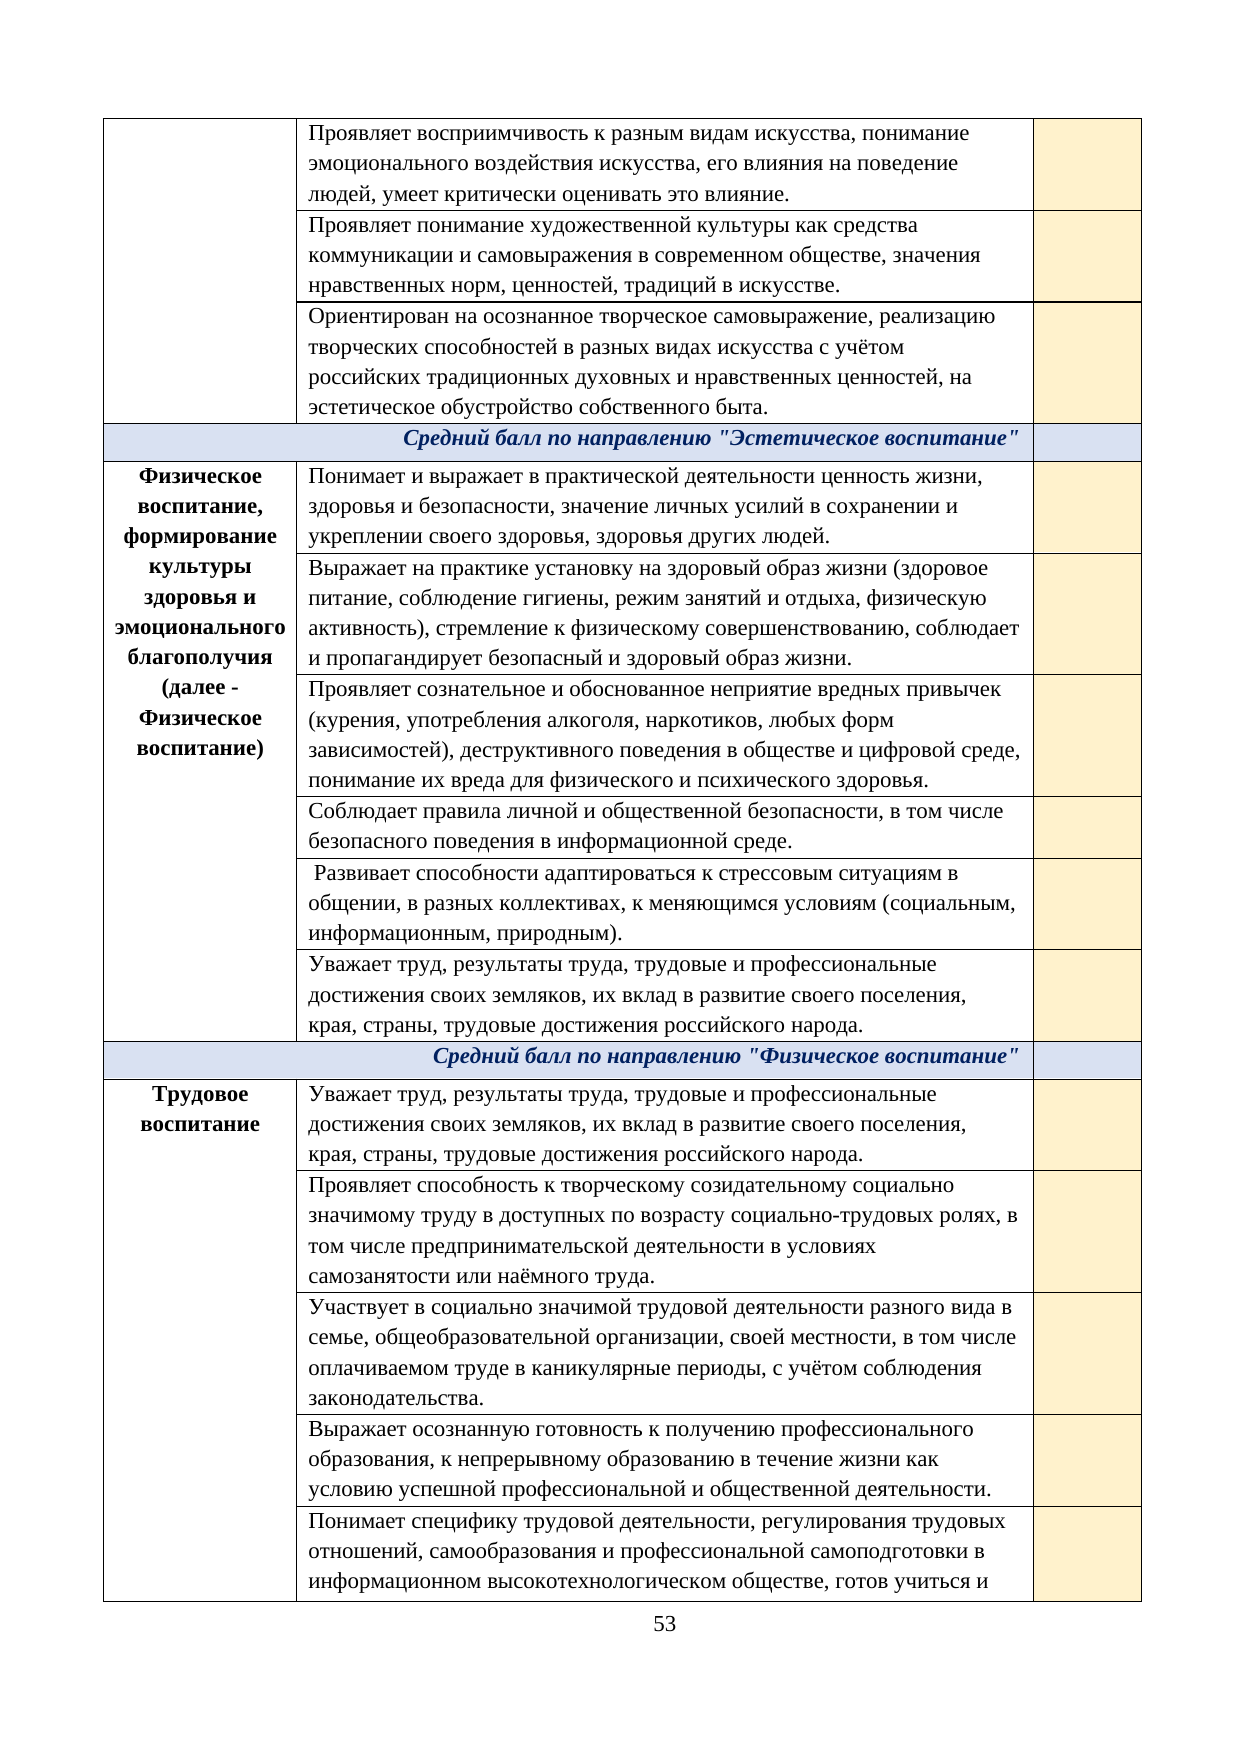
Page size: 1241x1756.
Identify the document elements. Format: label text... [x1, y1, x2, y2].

table_cell Проявляет восприимчивость к разным видам искусства, понимание эмоционального воздействия искусства, его влияния на поведение людей, умеет критически оценивать это влияние. [297, 119, 1033, 210]
table_cell [1034, 462, 1141, 552]
table_cell [1034, 211, 1141, 301]
table_cell Ориентирован на осознанное творческое самовыражение, реализацию творческих способностей в разных видах искусства с учётом российских традиционных духовных и нравственных ценностей, на эстетическое обустройство собственного быта. [297, 303, 1033, 423]
table_cell [1034, 1080, 1141, 1170]
table_cell Средний балл по направлению "Эстетическое воспитание" [104, 424, 1033, 461]
table_cell [1034, 1507, 1141, 1601]
table_cell [1034, 950, 1141, 1041]
table_cell Проявляет способность к творческому созидательному социально значимому труду в доступных по возрасту социально-трудовых ролях, в том числе предпринимательской деятельности в условиях самозанятости или наёмного труда. [297, 1171, 1033, 1292]
table_cell Выражает осознанную готовность к получению профессионального образования, к непрерывному образованию в течение жизни как условию успешной профессиональной и общественной деятельности. [297, 1415, 1033, 1506]
table_cell [1034, 303, 1141, 423]
table_cell Понимает и выражает в практической деятельности ценность жизни, здоровья и безопасности, значение личных усилий в сохранении и укреплении своего здоровья, здоровья других людей. [297, 462, 1033, 552]
table_cell Трудовое воспитание [104, 1080, 296, 1601]
table_cell [1034, 859, 1141, 949]
table_cell [1034, 1415, 1141, 1506]
table_cell Физическое воспитание, формирование культуры здоровья и эмоционального благополучия (далее - Физическое воспитание) [104, 462, 296, 1041]
table_cell Проявляет понимание художественной культуры как средства коммуникации и самовыражения в современном обществе, значения нравственных норм, ценностей, традиций в искусстве. [297, 211, 1033, 301]
table_cell [1034, 424, 1141, 461]
table_cell [1034, 554, 1141, 674]
table_cell Участвует в социально значимой трудовой деятельности разного вида в семье, общеобразовательной организации, своей местности, в том числе оплачиваемом труде в каникулярные периоды, с учётом соблюдения законодательства. [297, 1293, 1033, 1414]
table_cell [1034, 797, 1141, 858]
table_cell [104, 119, 296, 423]
table_cell [1034, 1171, 1141, 1292]
table_cell Уважает труд, результаты труда, трудовые и профессиональные достижения своих земляков, их вклад в развитие своего поселения, края, страны, трудовые достижения российского народа. [297, 1080, 1033, 1170]
table_cell [1034, 1293, 1141, 1414]
table_cell Соблюдает правила личной и общественной безопасности, в том числе безопасного поведения в информационной среде. [297, 797, 1033, 858]
table_cell [1034, 675, 1141, 796]
table_cell Выражает на практике установку на здоровый образ жизни (здоровое питание, соблюдение гигиены, режим занятий и отдыха, физическую активность), стремление к физическому совершенствованию, соблюдает и пропагандирует безопасный и здоровый образ жизни. [297, 554, 1033, 674]
table_cell Развивает способности адаптироваться к стрессовым ситуациям в общении, в разных коллективах, к меняющимся условиям (социальным, информационным, природным). [297, 859, 1033, 949]
table_cell Проявляет сознательное и обоснованное неприятие вредных привычек (курения, употребления алкоголя, наркотиков, любых форм зависимостей), деструктивного поведения в обществе и цифровой среде, понимание их вреда для физического и психического здоровья. [297, 675, 1033, 796]
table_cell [297, 1507, 1033, 1601]
table_cell Средний балл по направлению "Физическое воспитание" [104, 1042, 1033, 1078]
table_cell [1034, 1042, 1141, 1078]
table_cell [1034, 119, 1141, 210]
table_cell Уважает труд, результаты труда, трудовые и профессиональные достижения своих земляков, их вклад в развитие своего поселения, края, страны, трудовые достижения российского народа. [297, 950, 1033, 1041]
